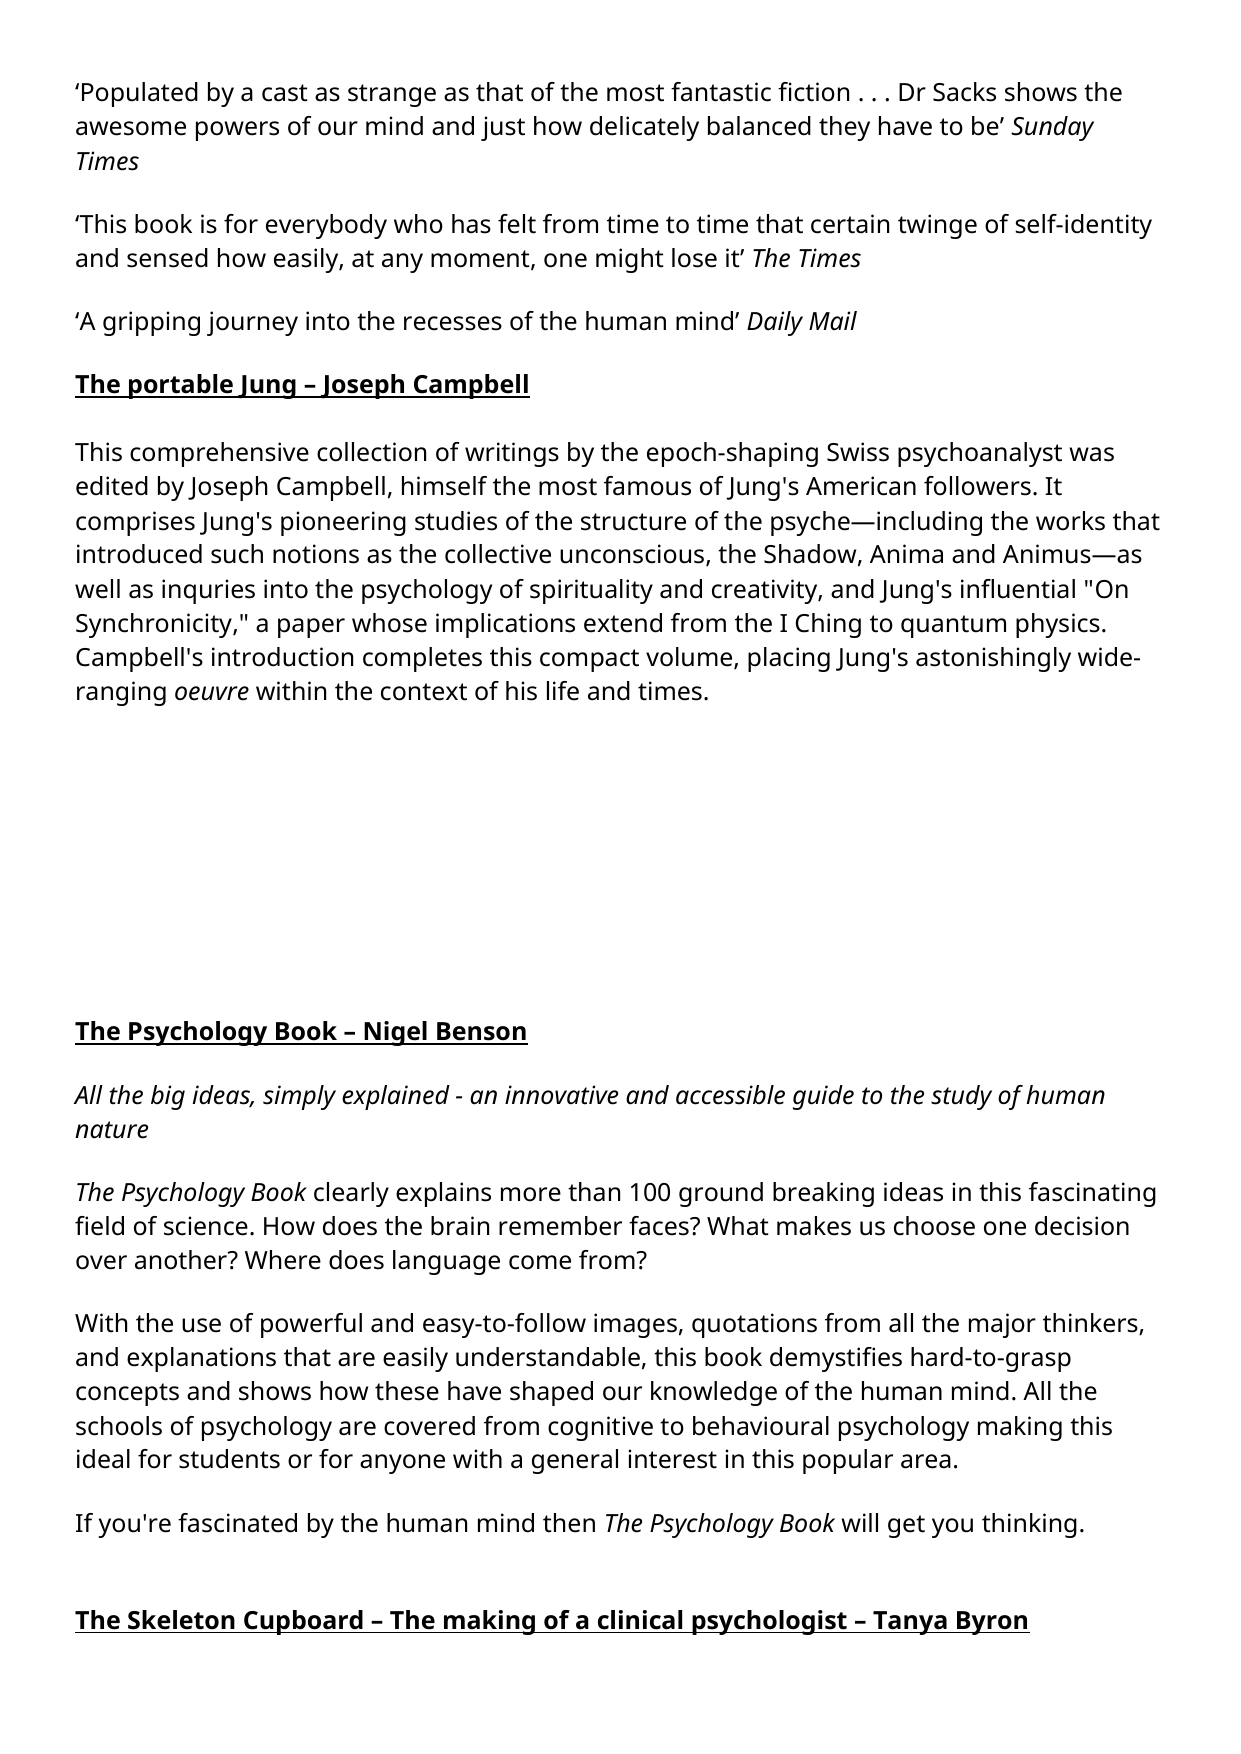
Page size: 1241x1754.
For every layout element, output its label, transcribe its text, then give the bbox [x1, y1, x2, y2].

text The Skeleton Cupboard – The making of a clinical psychologist – Tanya Byron [75, 1603, 1165, 1637]
text The portable Jung – Joseph Campbell [75, 367, 1165, 401]
text All the big ideas, simply explained - an innovative and accessible guide to the study of human nature [75, 1077, 1165, 1145]
text ‘This book is for everybody who has felt from time to time that certain twinge of self-identity and sensed how easily, at any moment, one might lose it’ The Times [75, 206, 1165, 274]
text The Psychology Book – Nigel Benson [75, 1014, 1165, 1048]
text This comprehensive collection of writings by the epoch-shaping Swiss psychoanalyst was edited by Joseph Campbell, himself the most famous of Jung's American followers. It comprises Jung's pioneering studies of the structure of the psyche—including the works that introduced such notions as the collective unconscious, the Shadow, Anima and Animus—as well as inquries into the psychology of spirituality and creativity, and Jung's influential "On Synchronicity," a paper whose implications extend from the I Ching to quantum physics. Campbell's introduction completes this compact volume, placing Jung's astonishingly wide-ranging oeuvre within the context of his life and times. [75, 435, 1165, 707]
text ‘A gripping journey into the recesses of the human mind’ Daily Mail [75, 304, 1165, 338]
text ‘Populated by a cast as strange as that of the most fantastic fiction . . . Dr Sacks shows the awesome powers of our mind and just how delicately balanced they have to be’ Sunday Times [75, 75, 1165, 177]
text The Psychology Book clearly explains more than 100 ground breaking ideas in this fascinating field of science. How does the brain remember faces? What makes us choose one decision over another? Where does language come from? [75, 1174, 1165, 1277]
text If you're fascinated by the human mind then The Psychology Book will get you thinking. [75, 1505, 1165, 1539]
text With the use of powerful and easy-to-follow images, quotations from all the major thinkers, and explanations that are easily understandable, this book demystifies hard-to-grasp concepts and shows how these have shaped our knowledge of the human mind. All the schools of psychology are covered from cognitive to behavioural psychology making this ideal for students or for anyone with a general interest in this popular area. [75, 1306, 1165, 1476]
